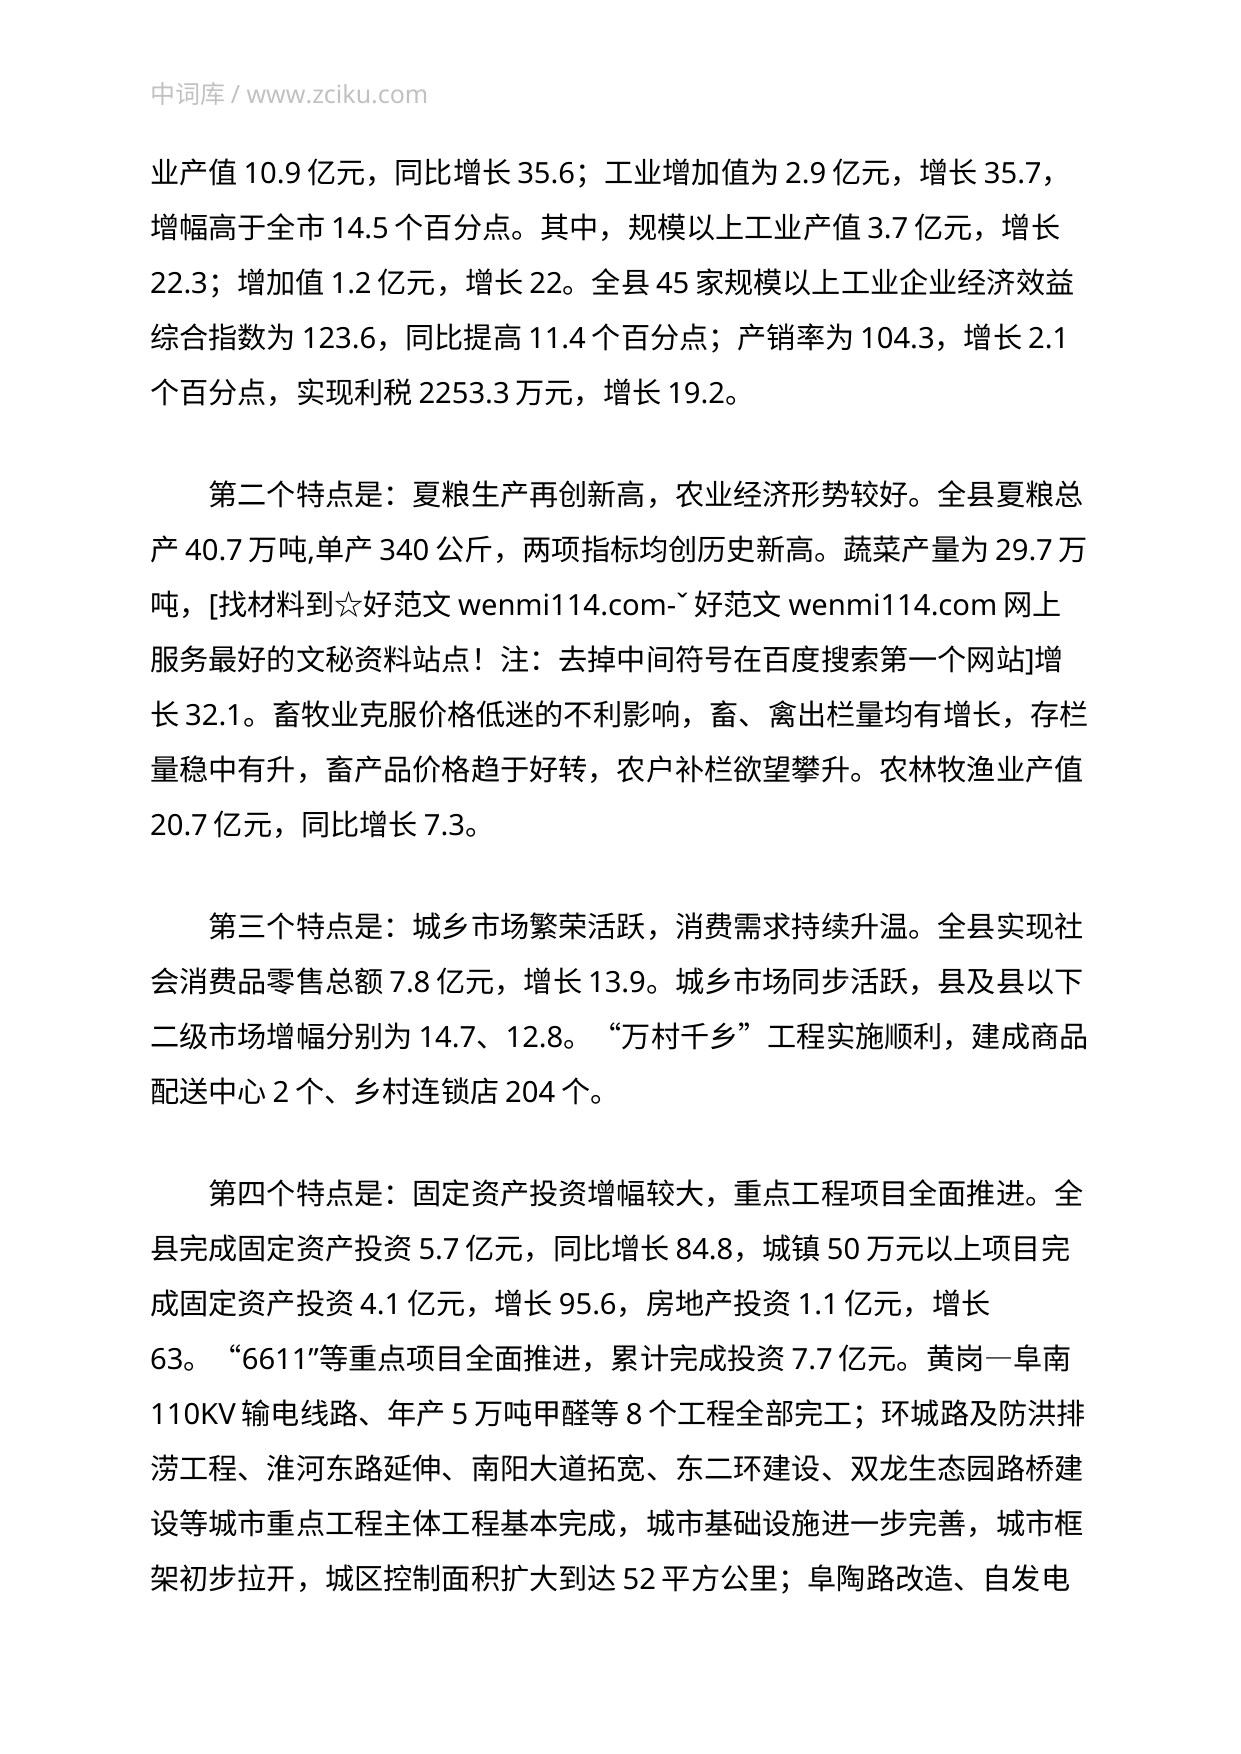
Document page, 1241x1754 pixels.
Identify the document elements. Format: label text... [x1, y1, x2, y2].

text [150, 150, 1090, 412]
text 第二个特点是：夏粮生产再创新高，农业经济形势较好。全县夏粮总产40.7万吨,单产340公斤，两项指标均创历史新高。蔬菜产量为29.7万吨，[找材料到☆好范文 wenmi114.com-ˇ好范文 wenmi114.com网上服务最好的文秘资料站点！注：去掉中间符号在百度搜索第一个网站]增长32.1。畜牧业克服价格低迷的不利影响，畜、禽出栏量均有增长，存栏量稳中有升，畜产品价格趋于好转，农户补栏欲望攀升。农林牧渔业产值20.7亿元，同比增长7.3。 [150, 472, 1090, 844]
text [150, 1171, 1090, 1598]
text 第三个特点是：城乡市场繁荣活跃，消费需求持续升温。全县实现社会消费品零售总额7.8亿元，增长13.9。城乡市场同步活跃，县及县以下二级市场增幅分别为14.7、12.8。“万村千乡”工程实施顺利，建成商品配送中心2个、乡村连锁店204个。 [150, 904, 1090, 1111]
